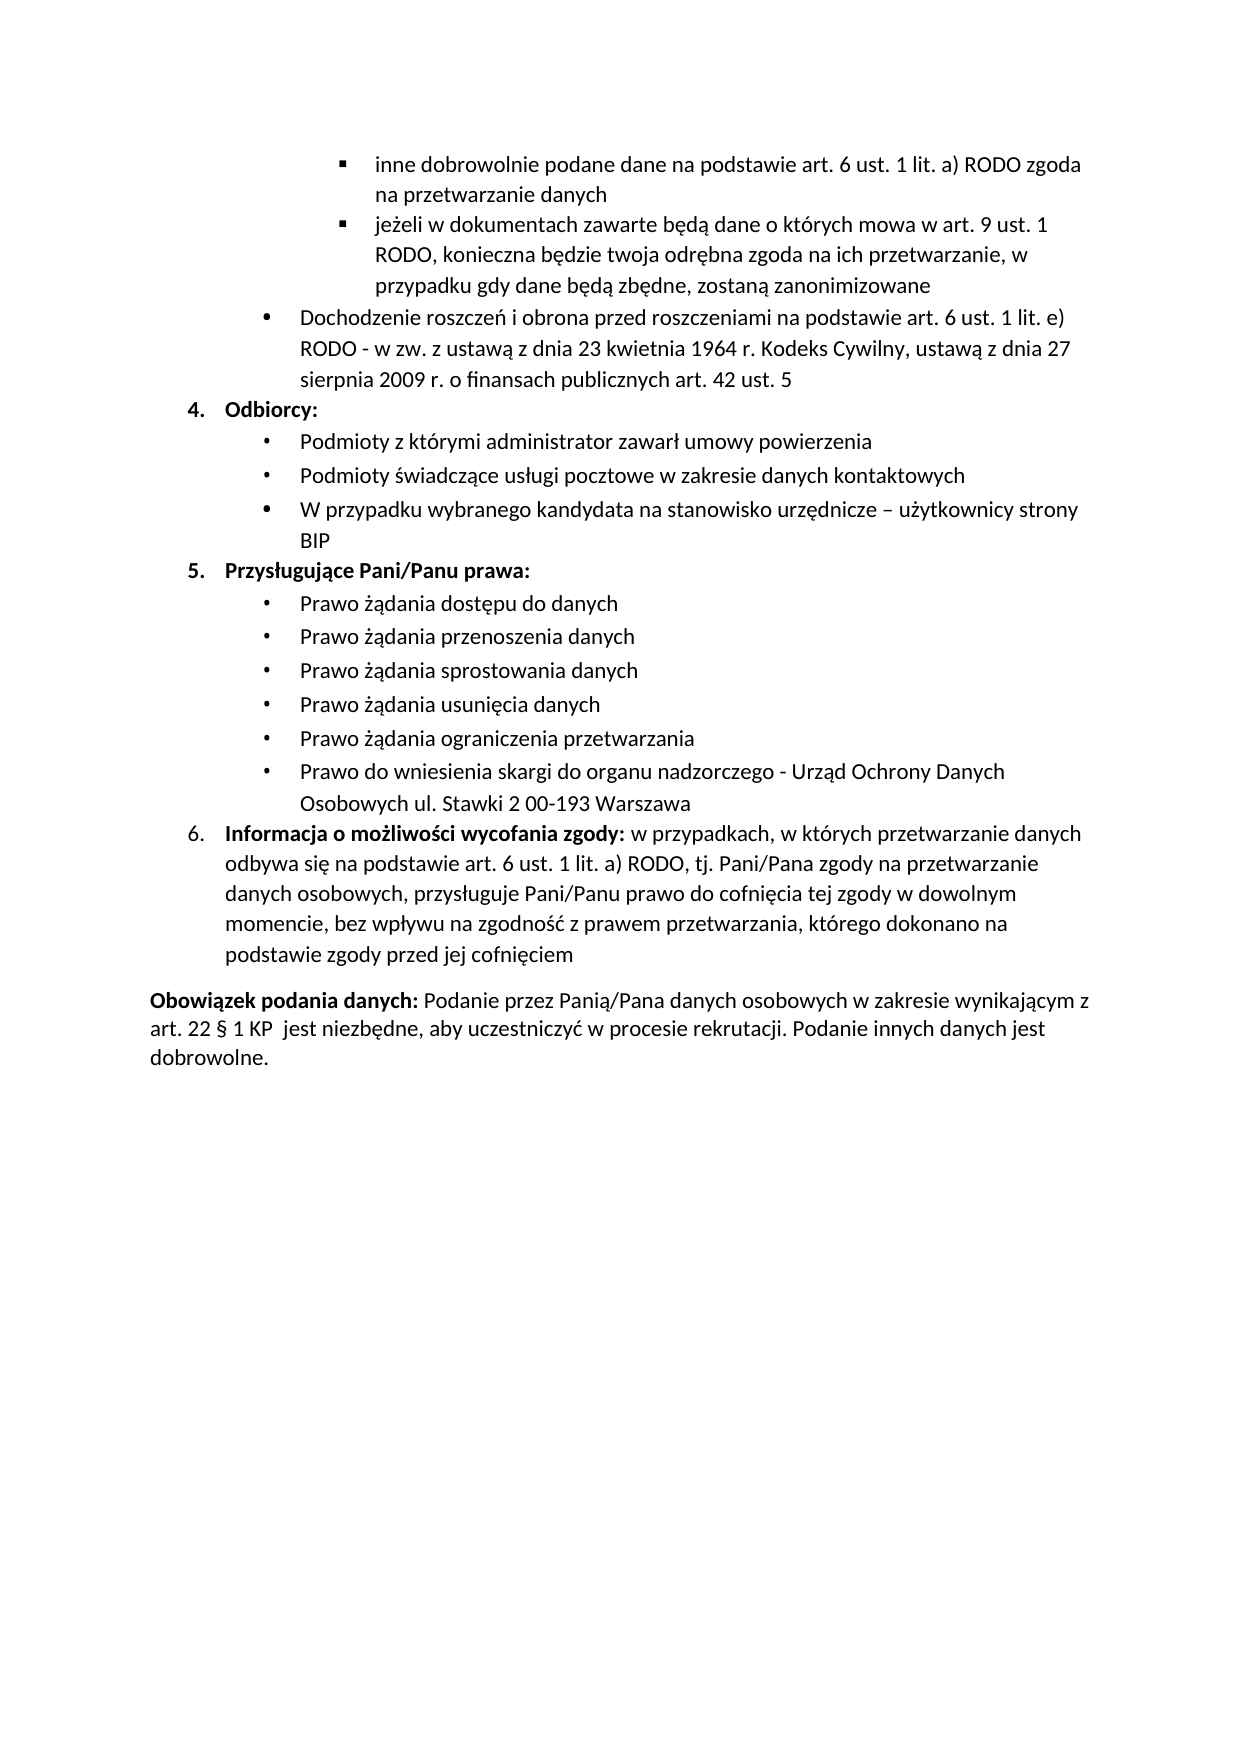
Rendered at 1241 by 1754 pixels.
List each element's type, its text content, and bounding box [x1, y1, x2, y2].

list Prawo żądania sprostowania danych [262, 654, 1090, 685]
list inne dobrowolnie podane dane na podstawie art. 6 ust. 1 lit. a) RODO zgoda na przetwarzanie danych [337, 150, 1090, 208]
text Obowiązek podania danych: Podanie przez Panią/Pana danych osobowych w zakresie wynikającym z art. 22 § 1 KP jest niezbędne, aby uczestniczyć w procesie rekrutacji. Podanie innych danych jest dobrowolne. [150, 987, 1090, 1071]
list Prawo do wniesienia skargi do organu nadzorczego - Urząd Ochrony Danych Osobowych ul. Stawki 2 00-193 Warszawa [262, 755, 1090, 817]
list Przysługujące Pani/Panu prawa: [187, 556, 1090, 584]
list Odbiorcy: [187, 395, 1090, 423]
list Dochodzenie roszczeń i obrona przed roszczeniami na podstawie art. 6 ust. 1 lit. e) RODO - w zw. z ustawą z dnia 23 kwietnia 1964 r. Kodeks Cywilny, ustawą z dnia 27 sierpnia 2009 r. o finansach publicznych art. 42 ust. 5 [262, 301, 1090, 393]
list jeżeli w dokumentach zawarte będą dane o których mowa w art. 9 ust. 1 RODO, konieczna będzie twoja odrębna zgoda na ich przetwarzanie, w przypadku gdy dane będą zbędne, zostaną zanonimizowane [337, 210, 1090, 299]
list W przypadku wybranego kandydata na stanowisko urzędnicze – użytkownicy strony BIP [262, 493, 1090, 554]
list Prawo żądania usunięcia danych [262, 688, 1090, 719]
list Informacja o możliwości wycofania zgody: w przypadkach, w których przetwarzanie danych odbywa się na podstawie art. 6 ust. 1 lit. a) RODO, tj. Pani/Pana zgody na przetwarzanie danych osobowych, przysługuje Pani/Panu prawo do cofnięcia tej zgody w dowolnym momencie, bez wpływu na zgodność z prawem przetwarzania, którego dokonano na podstawie zgody przed jej cofnięciem [187, 819, 1090, 968]
list Prawo żądania ograniczenia przetwarzania [262, 721, 1090, 753]
list Podmioty świadczące usługi pocztowe w zakresie danych kontaktowych [262, 459, 1090, 490]
list Prawo żądania dostępu do danych [262, 586, 1090, 618]
list Prawo żądania przenoszenia danych [262, 620, 1090, 651]
list Podmioty z którymi administrator zawarł umowy powierzenia [262, 425, 1090, 456]
